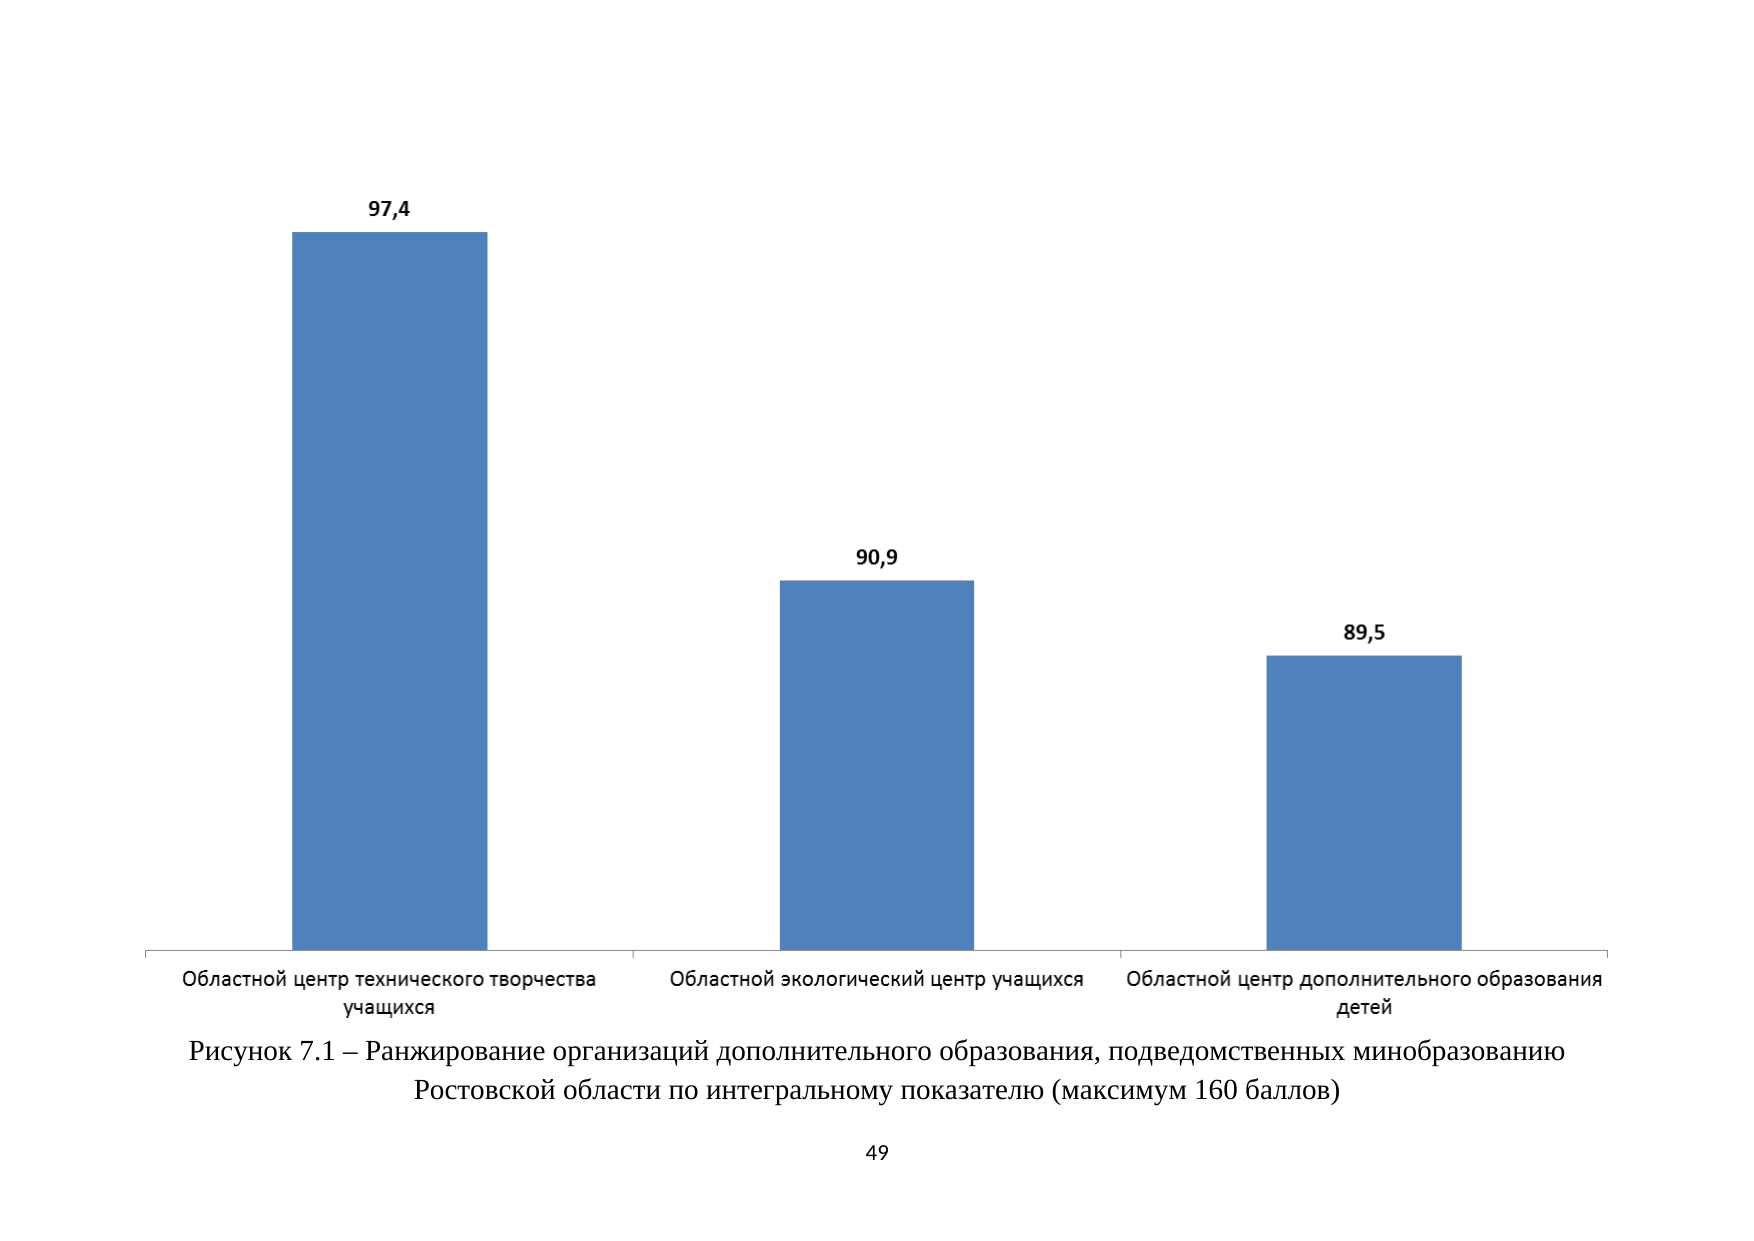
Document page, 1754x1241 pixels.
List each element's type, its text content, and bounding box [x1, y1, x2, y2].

text Рисунок 7.1 – Ранжирование организаций дополнительного образования, подведомственных минобразованию Ростовской области по интегральному показателю (максимум 160 баллов) [118, 1033, 1636, 1105]
picture [123, 177, 1630, 1034]
